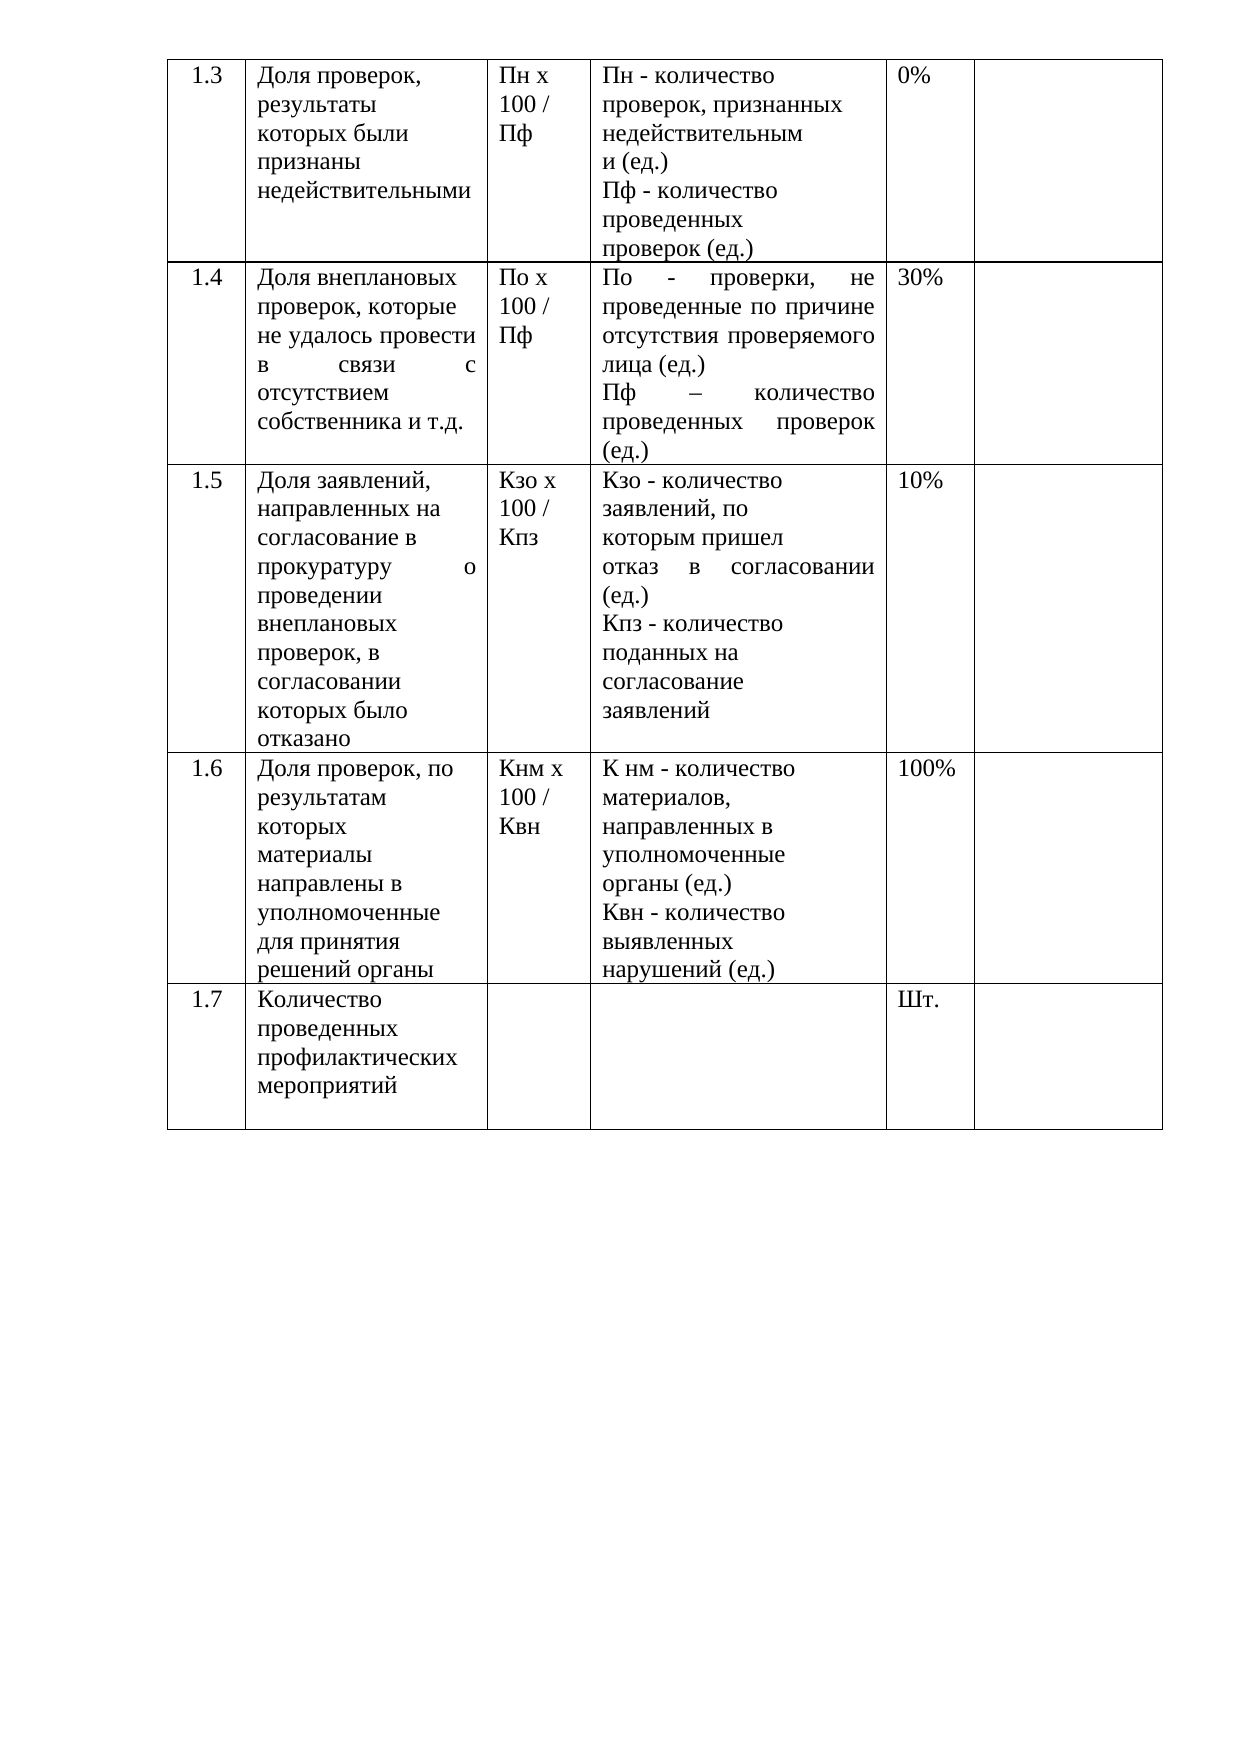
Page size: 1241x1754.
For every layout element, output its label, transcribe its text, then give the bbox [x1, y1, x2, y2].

table_cell 1.7 [168, 984, 245, 1128]
table_cell 30% [887, 263, 974, 464]
table_cell [591, 984, 886, 1128]
table_cell [975, 465, 1162, 752]
table_cell 1.5 [168, 465, 245, 752]
table_cell Количество проведенных профилактических мероприятий [246, 984, 487, 1128]
table_cell [975, 984, 1162, 1128]
table_cell К нм - количество материалов, направленных в уполномоченные органы (ед.) Квн - количество выявленных нарушений (ед.) [591, 753, 886, 983]
table_cell Пн x 100 / Пф [488, 60, 590, 261]
table_cell Доля проверок, результаты которых были признаны недействительными [246, 60, 487, 261]
table_cell Кзо - количество заявлений, по которым пришел отказ в согласовании (ед.) Кпз - количество поданных на согласование заявлений [591, 465, 886, 752]
table_cell [975, 263, 1162, 464]
table_cell Доля внеплановых проверок, которые не удалось провести в связи с отсутствием собственника и т.д. [246, 263, 487, 464]
table_cell 1.6 [168, 753, 245, 983]
table_cell Доля проверок, по результатам которых материалы направлены в уполномоченные для принятия решений органы [246, 753, 487, 983]
table_cell 100% [887, 753, 974, 983]
table_cell 1.4 [168, 263, 245, 464]
table_cell 1.3 [168, 60, 245, 261]
table_cell Шт. [887, 984, 974, 1128]
table_cell По - проверки, не проведенные по причине отсутствия проверяемого лица (ед.) Пф – количество проведенных проверок (ед.) [591, 263, 886, 464]
table_cell [975, 753, 1162, 983]
table_cell Кзо х 100 / Кпз [488, 465, 590, 752]
table_cell Доля заявлений, направленных на согласование в прокуратуру о проведении внеплановых проверок, в согласовании которых было отказано [246, 465, 487, 752]
table_cell 10% [887, 465, 974, 752]
table_cell [488, 984, 590, 1128]
table_cell Пн - количество проверок, признанных недействительным и (ед.) Пф - количество проведенных проверок (ед.) [591, 60, 886, 261]
table_cell [975, 60, 1162, 261]
table_cell Кнм х 100 / Квн [488, 753, 590, 983]
table_cell 0% [887, 60, 974, 261]
table_cell По x 100 / Пф [488, 263, 590, 464]
